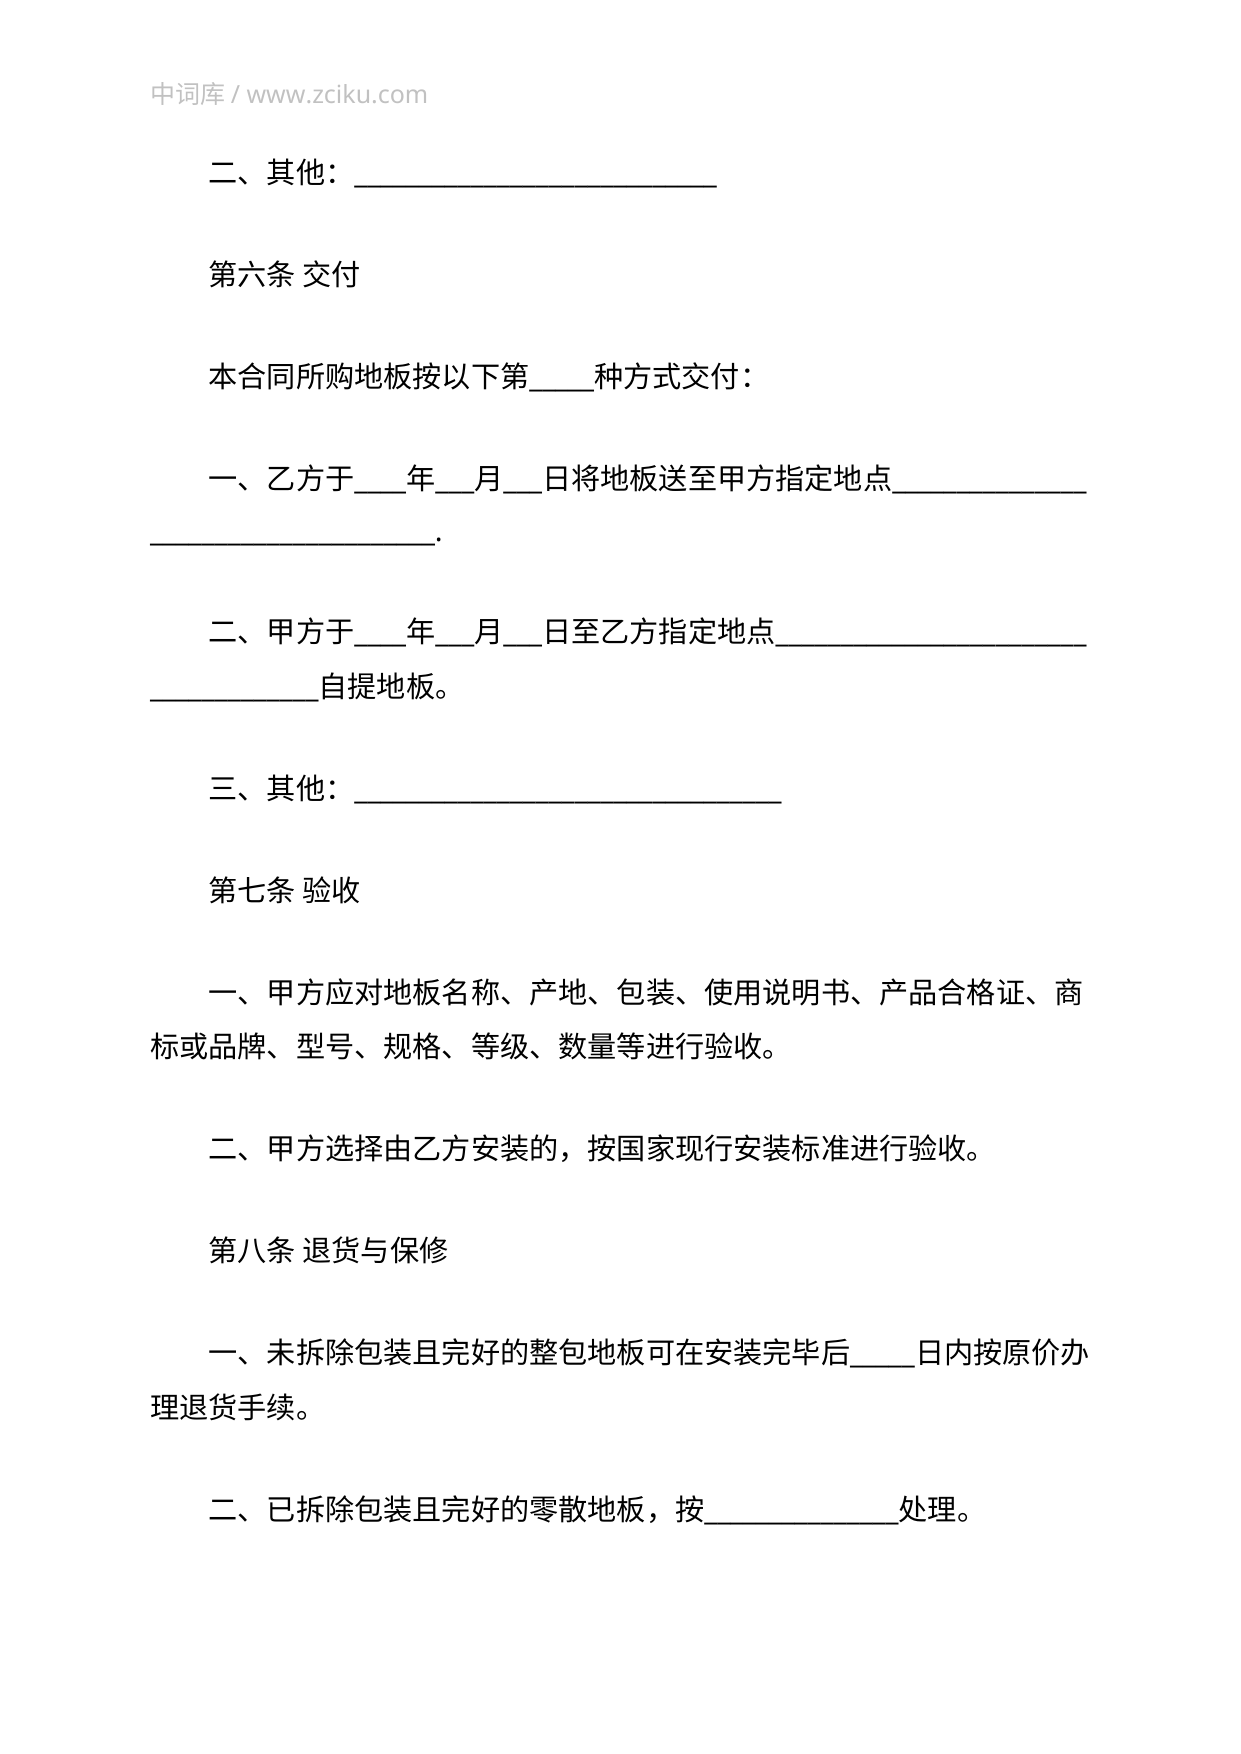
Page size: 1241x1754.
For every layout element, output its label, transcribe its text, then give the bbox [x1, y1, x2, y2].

text 一、未拆除包装且完好的整包地板可在安装完毕后_____日内按原价办理退货手续。 [150, 1329, 1090, 1427]
text 二、已拆除包装且完好的零散地板，按_______________处理。 [150, 1486, 1090, 1528]
text 一、甲方应对地板名称、产地、包装、使用说明书、产品合格证、商标或品牌、型号、规格、等级、数量等进行验收。 [150, 969, 1090, 1066]
text 第八条 退货与保修 [150, 1228, 1090, 1270]
text 二、甲方选择由乙方安装的，按国家现行安装标准进行验收。 [150, 1126, 1090, 1168]
text 第七条 验收 [150, 867, 1090, 910]
text 一、乙方于____年___月___日将地板送至甲方指定地点_____________________________________. [150, 456, 1090, 550]
text 二、其他：____________________________ [150, 150, 1090, 192]
text 第六条 交付 [150, 252, 1090, 294]
text 三、其他：_________________________________ [150, 765, 1090, 808]
text 本合同所购地板按以下第_____种方式交付： [150, 354, 1090, 396]
text 二、甲方于____年___月___日至乙方指定地点_____________________________________自提地板。 [150, 608, 1090, 706]
